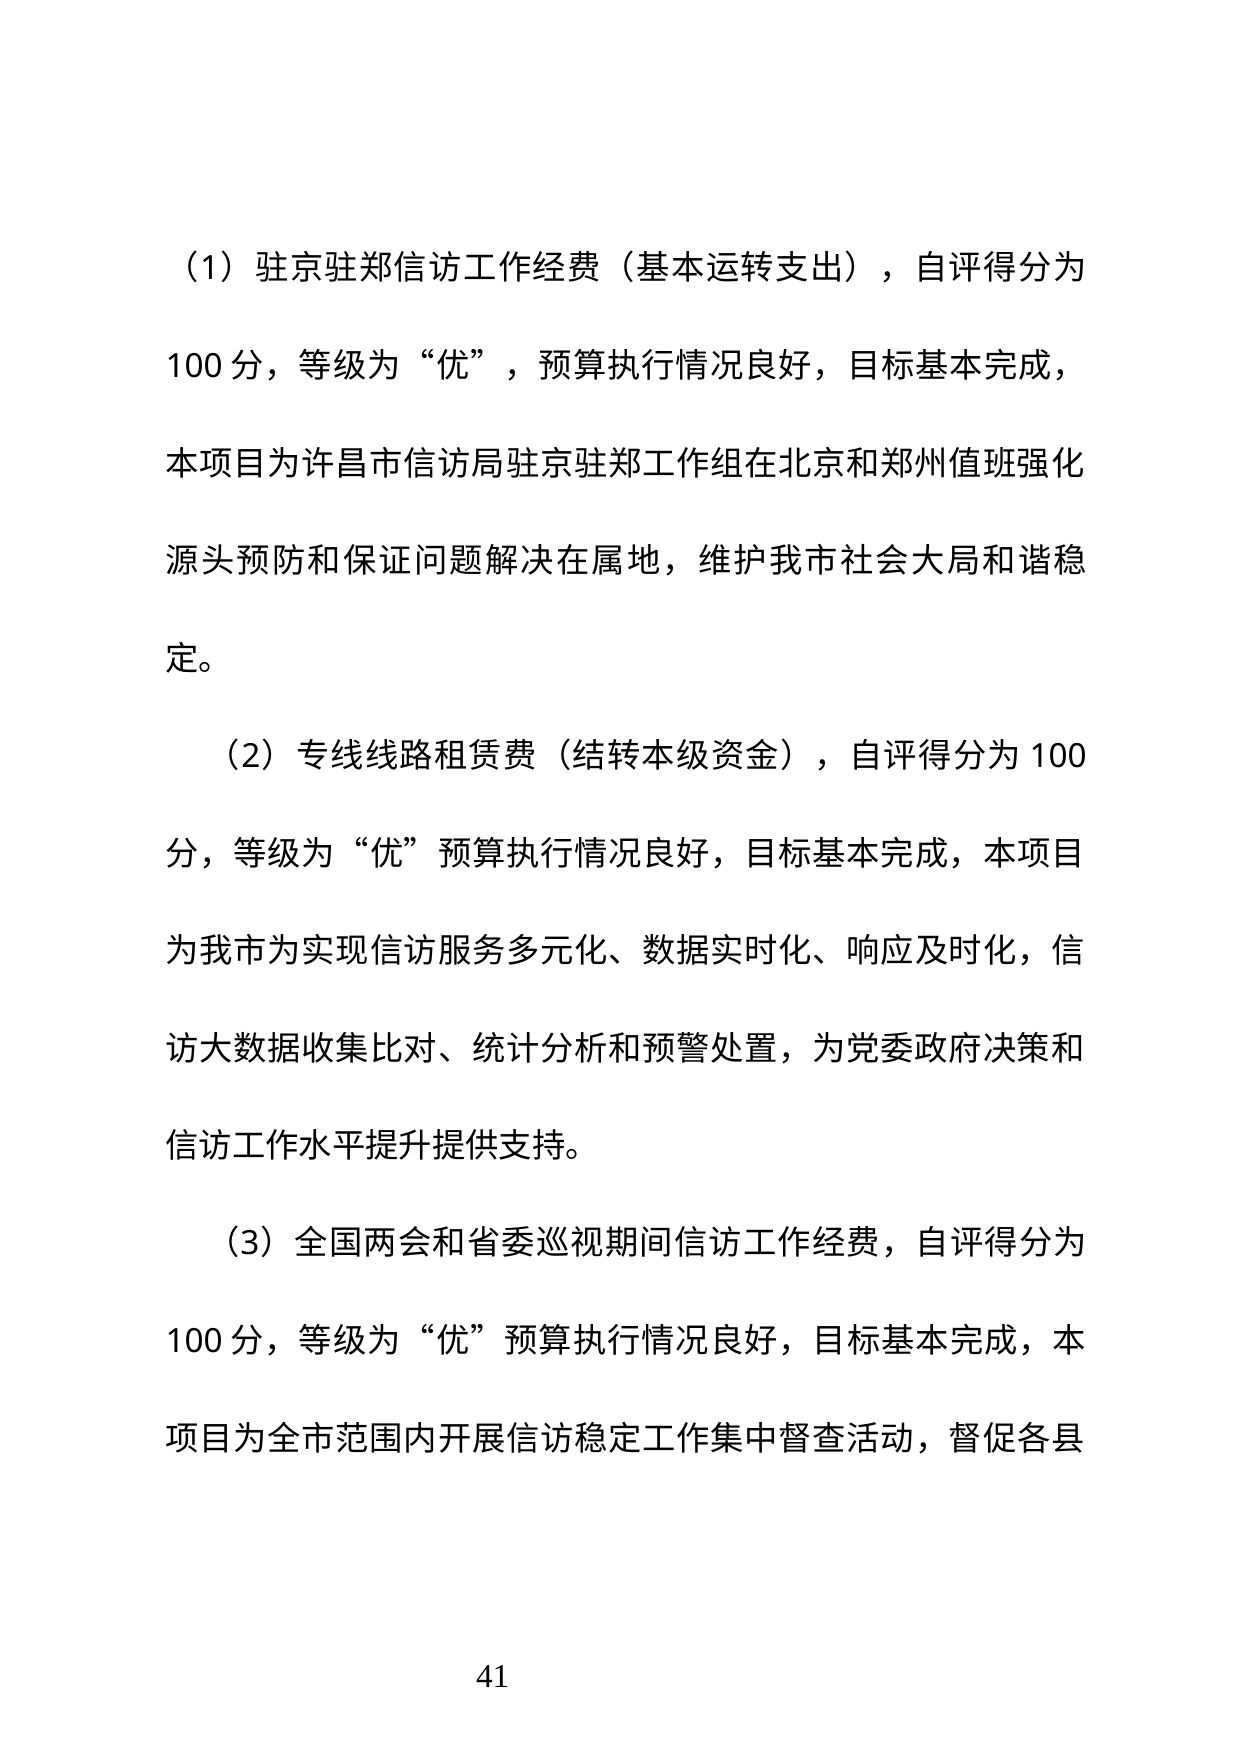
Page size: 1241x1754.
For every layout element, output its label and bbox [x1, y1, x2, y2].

text [165, 233, 1087, 1468]
